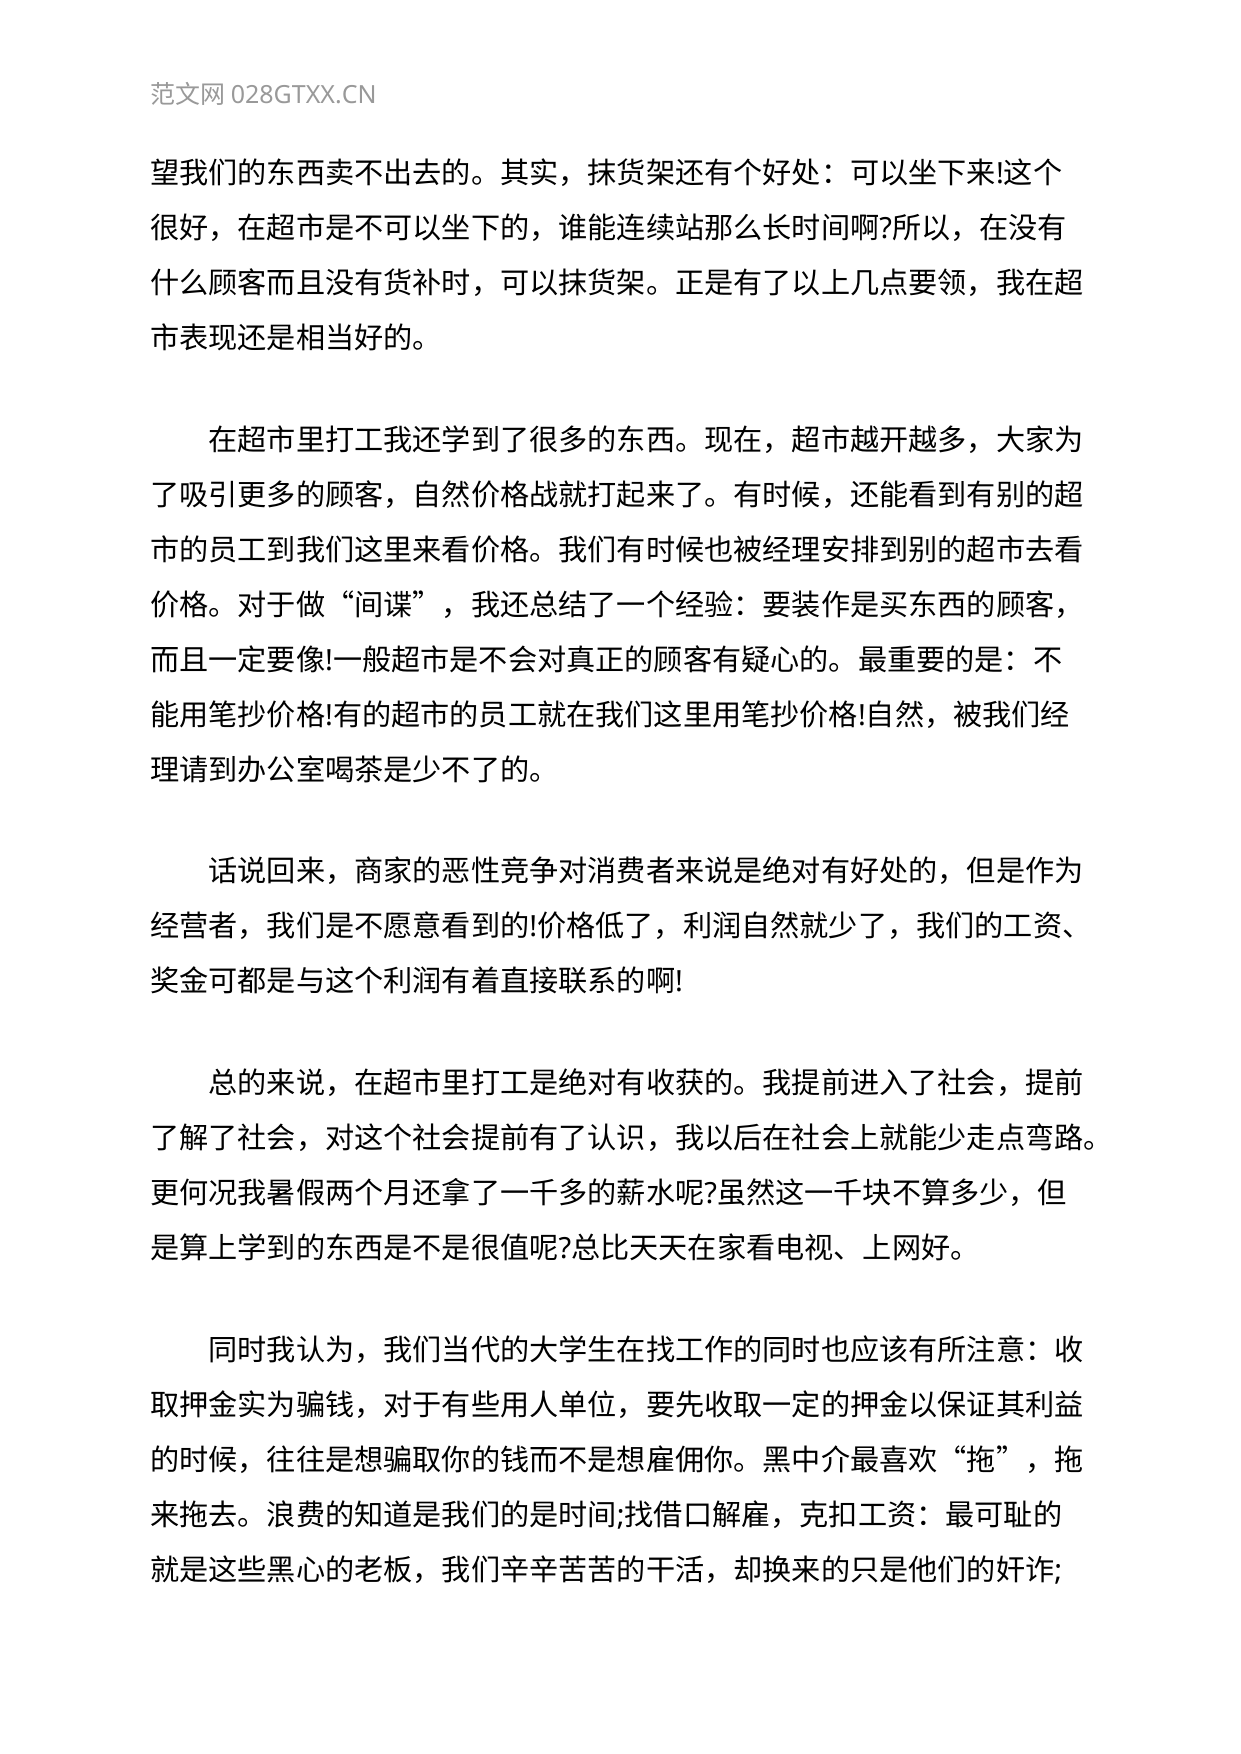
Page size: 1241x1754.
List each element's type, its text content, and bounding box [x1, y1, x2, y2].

text 总的来说，在超市里打工是绝对有收获的。我提前进入了社会，提前了解了社会，对这个社会提前有了认识，我以后在社会上就能少走点弯路。更何况我暑假两个月还拿了一千多的薪水呢?虽然这一千块不算多少，但是算上学到的东西是不是很值呢?总比天天在家看电视、上网好。 [150, 1060, 1090, 1267]
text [150, 150, 1090, 357]
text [150, 1327, 1090, 1589]
text 话说回来，商家的恶性竞争对消费者来说是绝对有好处的，但是作为经营者，我们是不愿意看到的!价格低了，利润自然就少了，我们的工资、奖金可都是与这个利润有着直接联系的啊! [150, 848, 1090, 1000]
text 在超市里打工我还学到了很多的东西。现在，超市越开越多，大家为了吸引更多的顾客，自然价格战就打起来了。有时候，还能看到有别的超市的员工到我们这里来看价格。我们有时候也被经理安排到别的超市去看价格。对于做“间谍”，我还总结了一个经验：要装作是买东西的顾客，而且一定要像!一般超市是不会对真正的顾客有疑心的。最重要的是：不能用笔抄价格!有的超市的员工就在我们这里用笔抄价格!自然，被我们经理请到办公室喝茶是少不了的。 [150, 417, 1090, 788]
